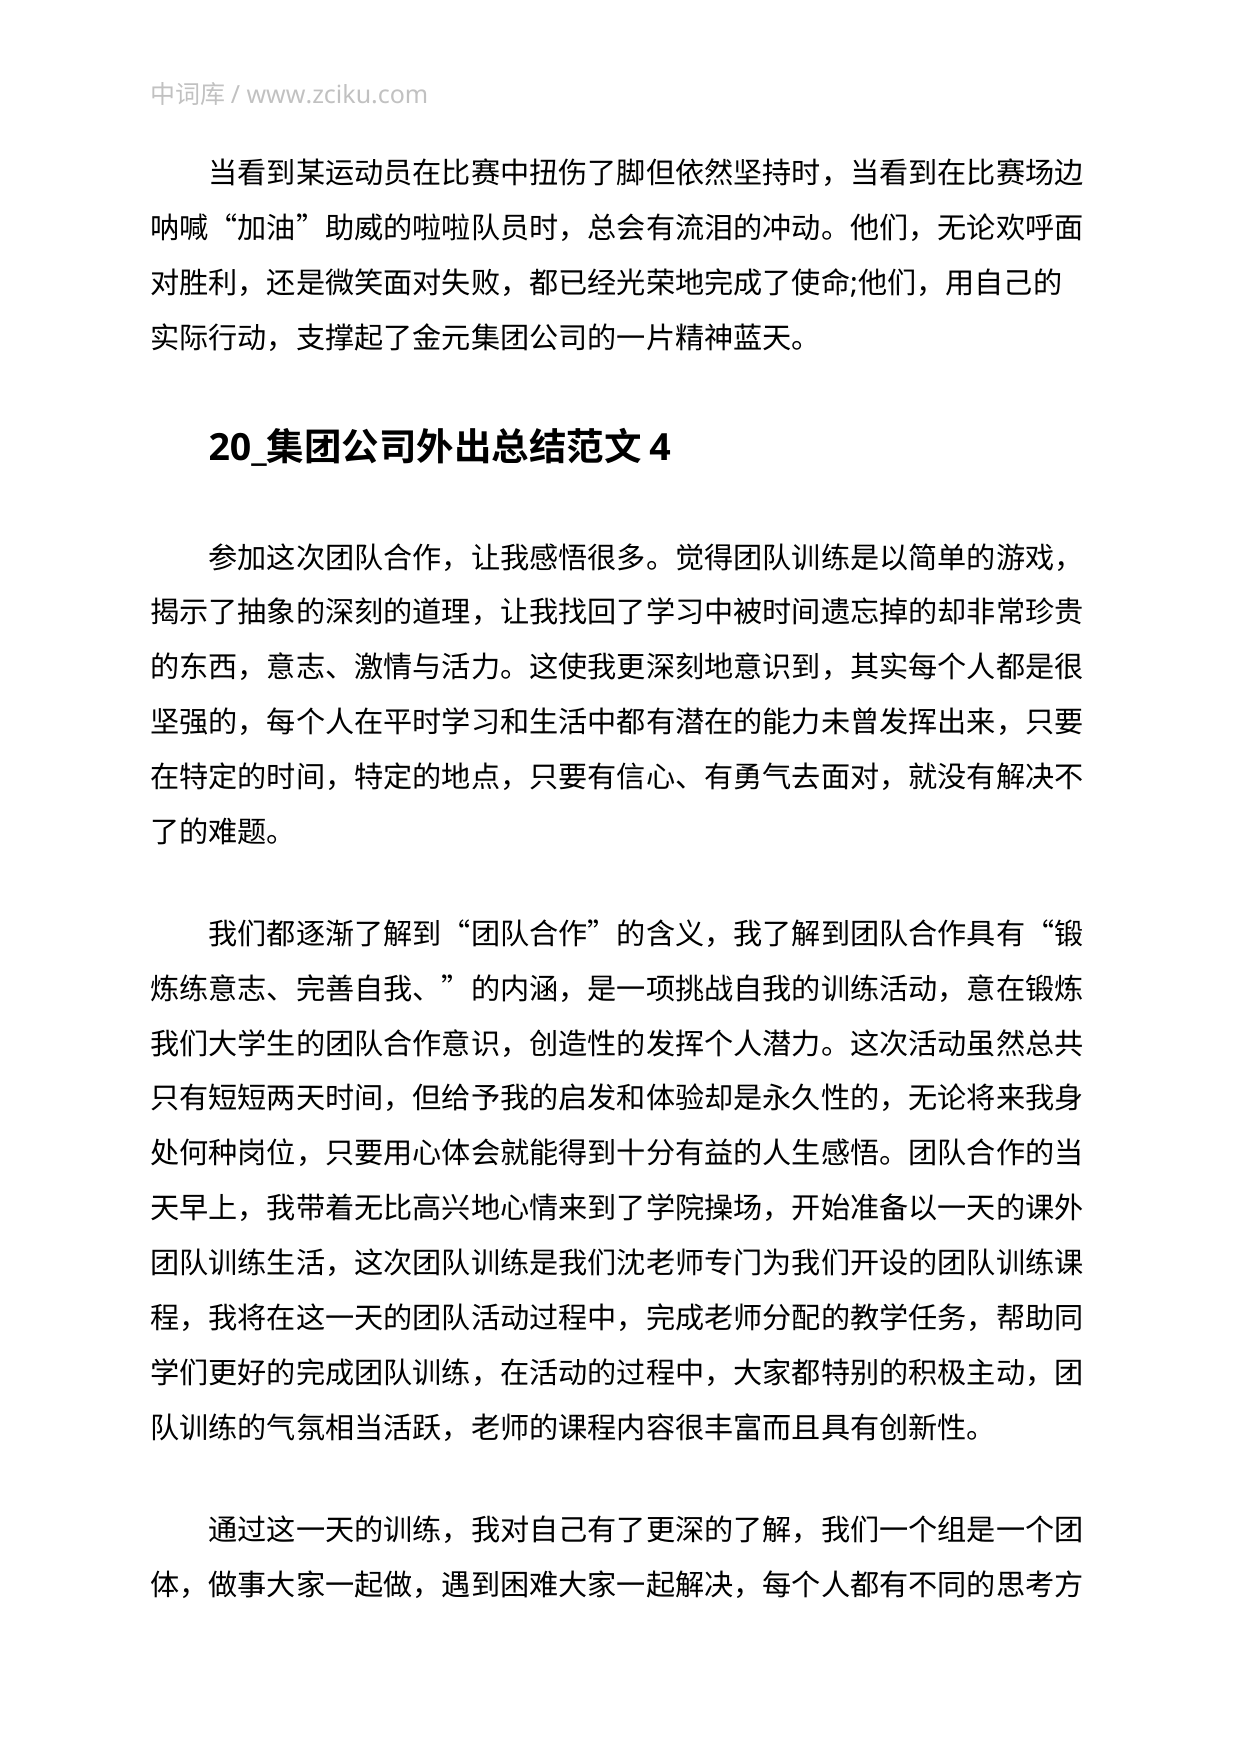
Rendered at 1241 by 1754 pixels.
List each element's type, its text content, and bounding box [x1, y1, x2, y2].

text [150, 1506, 1090, 1603]
text 参加这次团队合作，让我感悟很多。觉得团队训练是以简单的游戏，揭示了抽象的深刻的道理，让我找回了学习中被时间遗忘掉的却非常珍贵的东西，意志、激情与活力。这使我更深刻地意识到，其实每个人都是很坚强的，每个人在平时学习和生活中都有潜在的能力未曾发挥出来，只要在特定的时间，特定的地点，只要有信心、有勇气去面对，就没有解决不了的难题。 [150, 534, 1090, 851]
text 我们都逐渐了解到“团队合作”的含义，我了解到团队合作具有“锻炼练意志、完善自我、”的内涵，是一项挑战自我的训练活动，意在锻炼我们大学生的团队合作意识，创造性的发挥个人潜力。这次活动虽然总共只有短短两天时间，但给予我的启发和体验却是永久性的，无论将来我身处何种岗位，只要用心体会就能得到十分有益的人生感悟。团队合作的当天早上，我带着无比高兴地心情来到了学院操场，开始准备以一天的课外团队训练生活，这次团队训练是我们沈老师专门为我们开设的团队训练课程，我将在这一天的团队活动过程中，完成老师分配的教学任务，帮助同学们更好的完成团队训练，在活动的过程中，大家都特别的积极主动，团队训练的气氛相当活跃，老师的课程内容很丰富而且具有创新性。 [150, 910, 1090, 1447]
text 20_集团公司外出总结范文4 [150, 417, 1090, 471]
text 当看到某运动员在比赛中扭伤了脚但依然坚持时，当看到在比赛场边呐喊“加油”助威的啦啦队员时，总会有流泪的冲动。他们，无论欢呼面对胜利，还是微笑面对失败，都已经光荣地完成了使命;他们，用自己的实际行动，支撑起了金元集团公司的一片精神蓝天。 [150, 150, 1090, 357]
